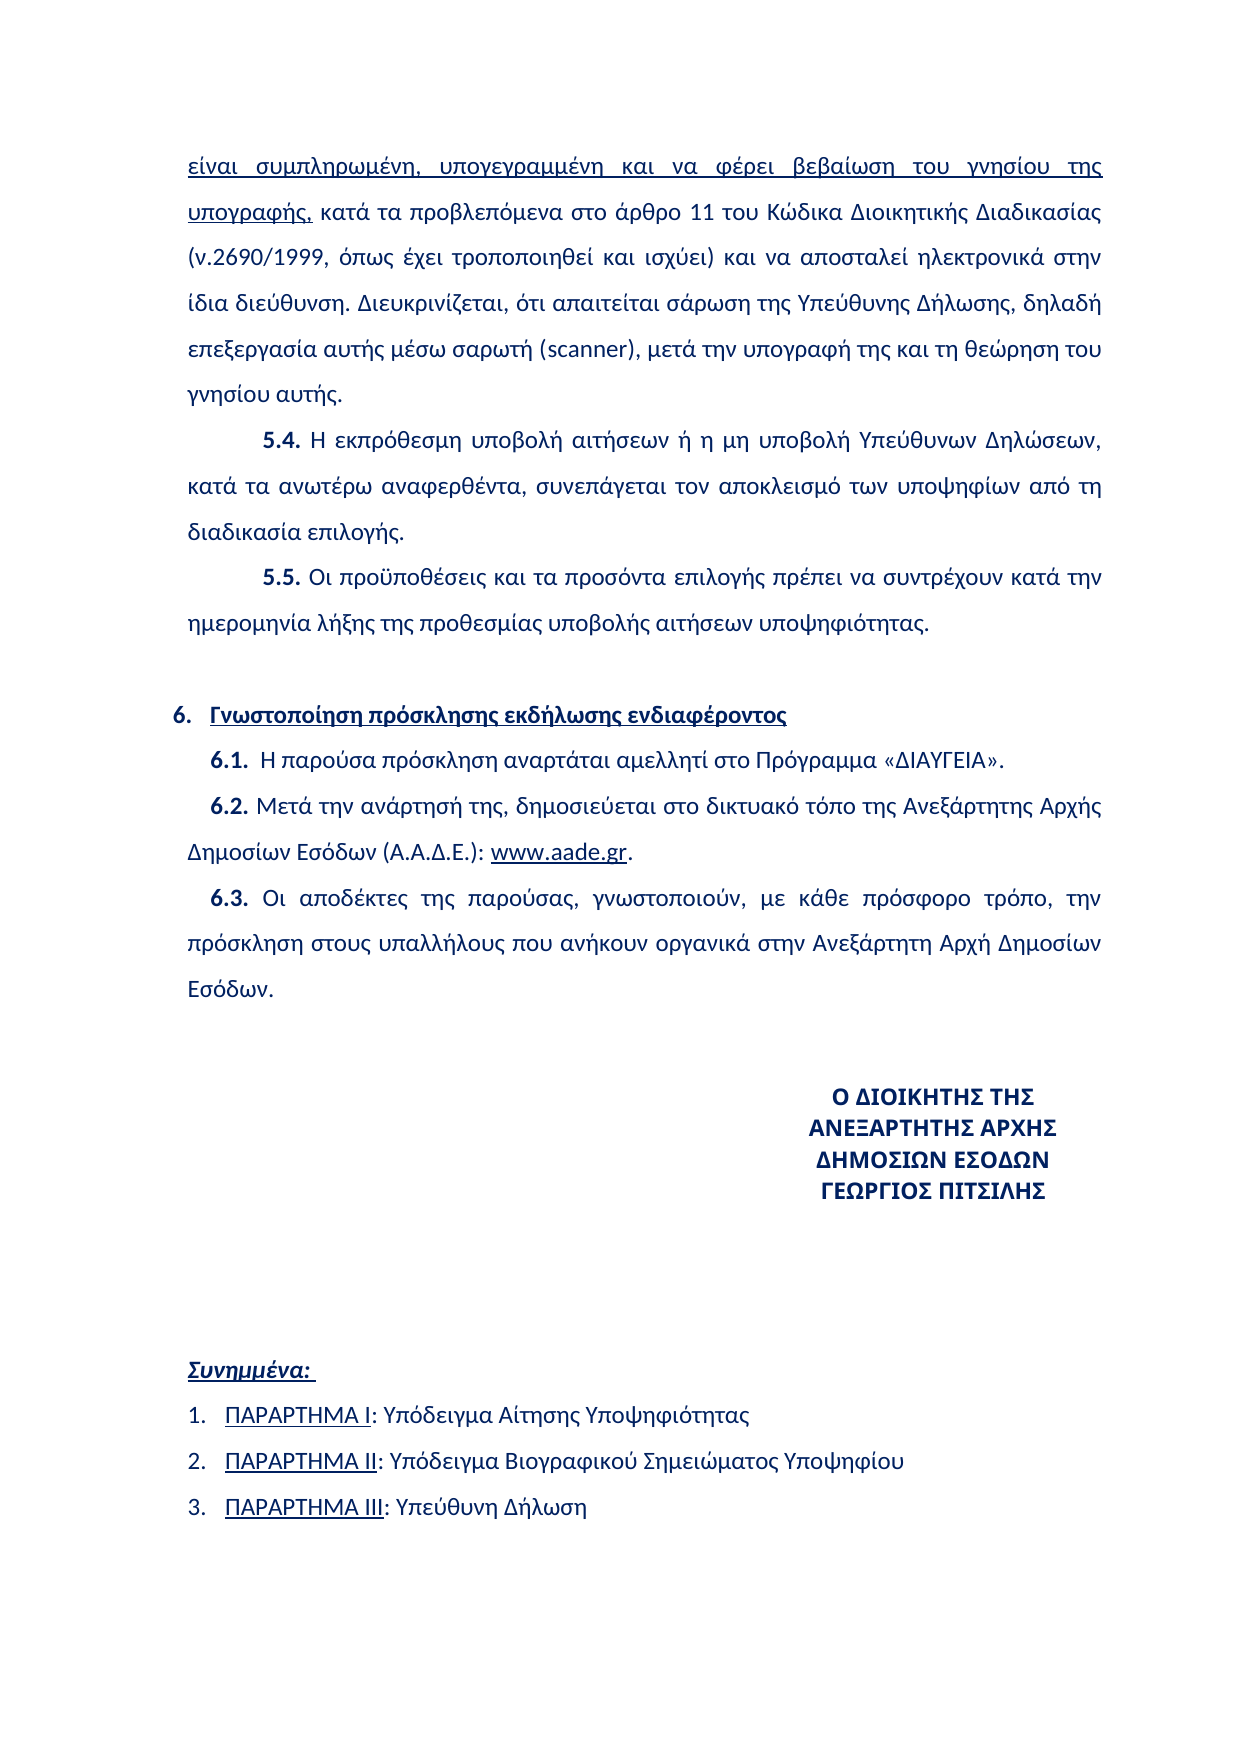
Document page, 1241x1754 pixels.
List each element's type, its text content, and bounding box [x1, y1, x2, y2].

list ΠΑΡΑΡΤΗΜΑ ΙΙΙ: Υπεύθυνη Δήλωση [187, 1491, 1053, 1522]
text 6.2. Μετά την ανάρτησή της, δημοσιεύεται στο δικτυακό τόπο της Ανεξάρτητης Αρχής Δημοσίων Εσόδων (Α.Α.Δ.Ε.): www.aade.gr. [187, 790, 1103, 866]
list ΠΑΡΑΡΤΗΜΑ ΙΙ: Υπόδειγμα Βιογραφικού Σημειώματος Υποψηφίου [187, 1445, 1053, 1476]
text 6.1. Η παρούσα πρόσκληση αναρτάται αμελλητί στο Πρόγραμμα «ΔΙΑΥΓΕΙΑ». [187, 744, 1103, 775]
list 5.4. Η εκπρόθεσμη υποβολή αιτήσεων ή η μη υποβολή Υπεύθυνων Δηλώσεων, κατά τα ανωτέρω αναφερθέντα, συνεπάγεται τον αποκλεισμό των υποψηφίων από τη διαδικασία επιλογής. [187, 424, 1103, 546]
text 6.3. Οι αποδέκτες της παρούσας, γνωστοποιούν, με κάθε πρόσφορο τρόπο, την πρόσκληση στους υπαλλήλους που ανήκουν οργανικά στην Ανεξάρτητη Αρχή Δημοσίων Εσόδων. [187, 882, 1103, 1004]
list ΠΑΡΑΡΤΗΜΑ Ι: Υπόδειγμα Αίτησης Υποψηφιότητας [187, 1400, 1053, 1430]
list 5.5. Οι προϋποθέσεις και τα προσόντα επιλογής πρέπει να συντρέχουν κατά την ημερομηνία λήξης της προθεσμίας υποβολής αιτήσεων υποψηφιότητας. [187, 562, 1103, 638]
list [187, 150, 1103, 176]
text Συνημμένα: [187, 1354, 1053, 1384]
list Γνωστοποίηση πρόσκλησης εκδήλωσης ενδιαφέροντος [173, 699, 1103, 729]
